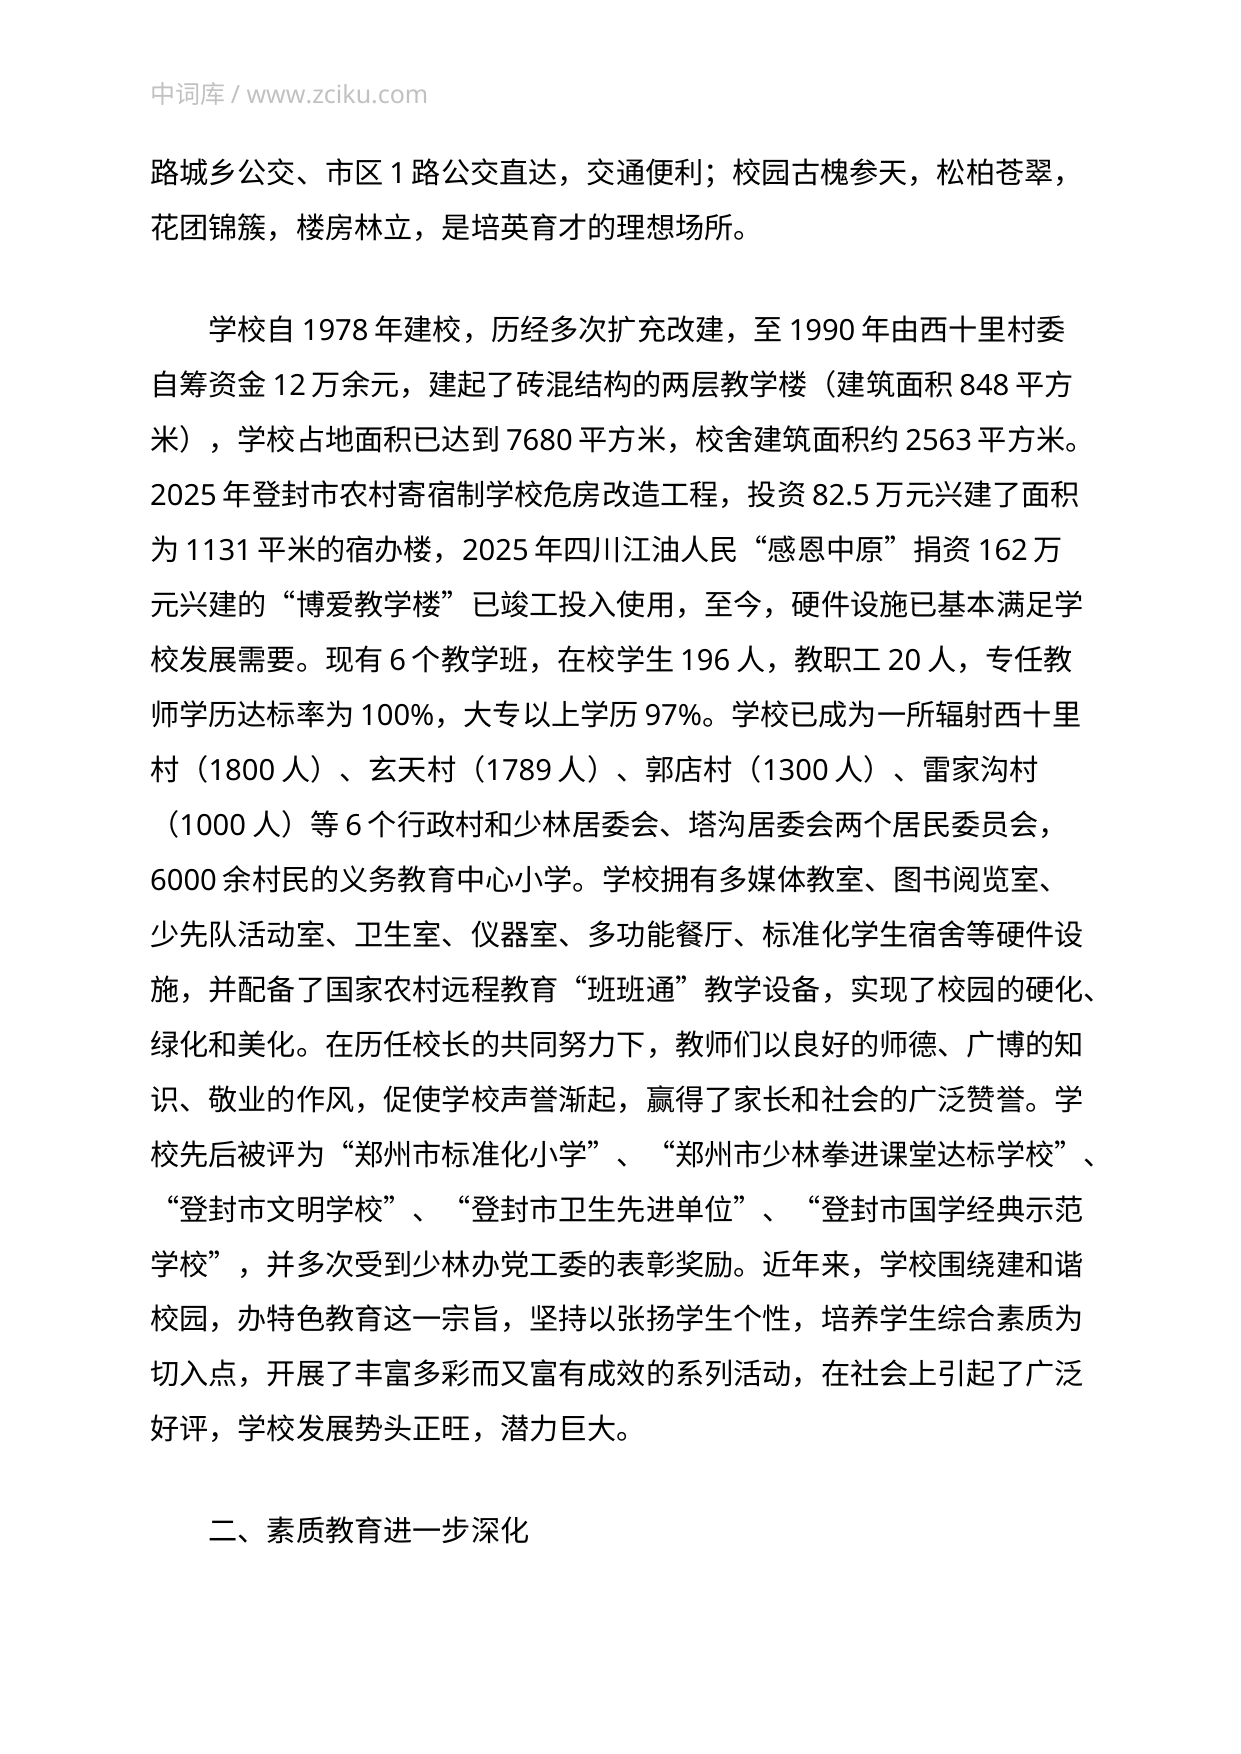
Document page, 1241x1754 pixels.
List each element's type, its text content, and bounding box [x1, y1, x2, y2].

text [150, 150, 1090, 247]
text 学校自1978年建校，历经多次扩充改建，至1990年由西十里村委自筹资金12万余元，建起了砖混结构的两层教学楼（建筑面积848平方米），学校占地面积已达到7680平方米，校舍建筑面积约2563平方米。2025年登封市农村寄宿制学校危房改造工程，投资82.5万元兴建了面积为1131平米的宿办楼，2025年四川江油人民“感恩中原”捐资162万元兴建的“博爱教学楼”已竣工投入使用，至今，硬件设施已基本满足学校发展需要。现有6个教学班，在校学生196人，教职工20人，专任教师学历达标率为100%，大专以上学历97%。学校已成为一所辐射西十里村（1800人）、玄天村（1789人）、郭店村（1300人）、雷家沟村（1000人）等6个行政村和少林居委会、塔沟居委会两个居民委员会，6000余村民的义务教育中心小学。学校拥有多媒体教室、图书阅览室、少先队活动室、卫生室、仪器室、多功能餐厅、标准化学生宿舍等硬件设施，并配备了国家农村远程教育“班班通”教学设备，实现了校园的硬化、绿化和美化。在历任校长的共同努力下，教师们以良好的师德、广博的知识、敬业的作风，促使学校声誉渐起，赢得了家长和社会的广泛赞誉。学校先后被评为“郑州市标准化小学”、“郑州市少林拳进课堂达标学校”、“登封市文明学校”、“登封市卫生先进单位”、“登封市国学经典示范学校”，并多次受到少林办党工委的表彰奖励。近年来，学校围绕建和谐校园，办特色教育这一宗旨，坚持以张扬学生个性，培养学生综合素质为切入点，开展了丰富多彩而又富有成效的系列活动，在社会上引起了广泛好评，学校发展势头正旺，潜力巨大。 [150, 307, 1090, 1448]
text 二、素质教育进一步深化 [150, 1507, 1090, 1550]
